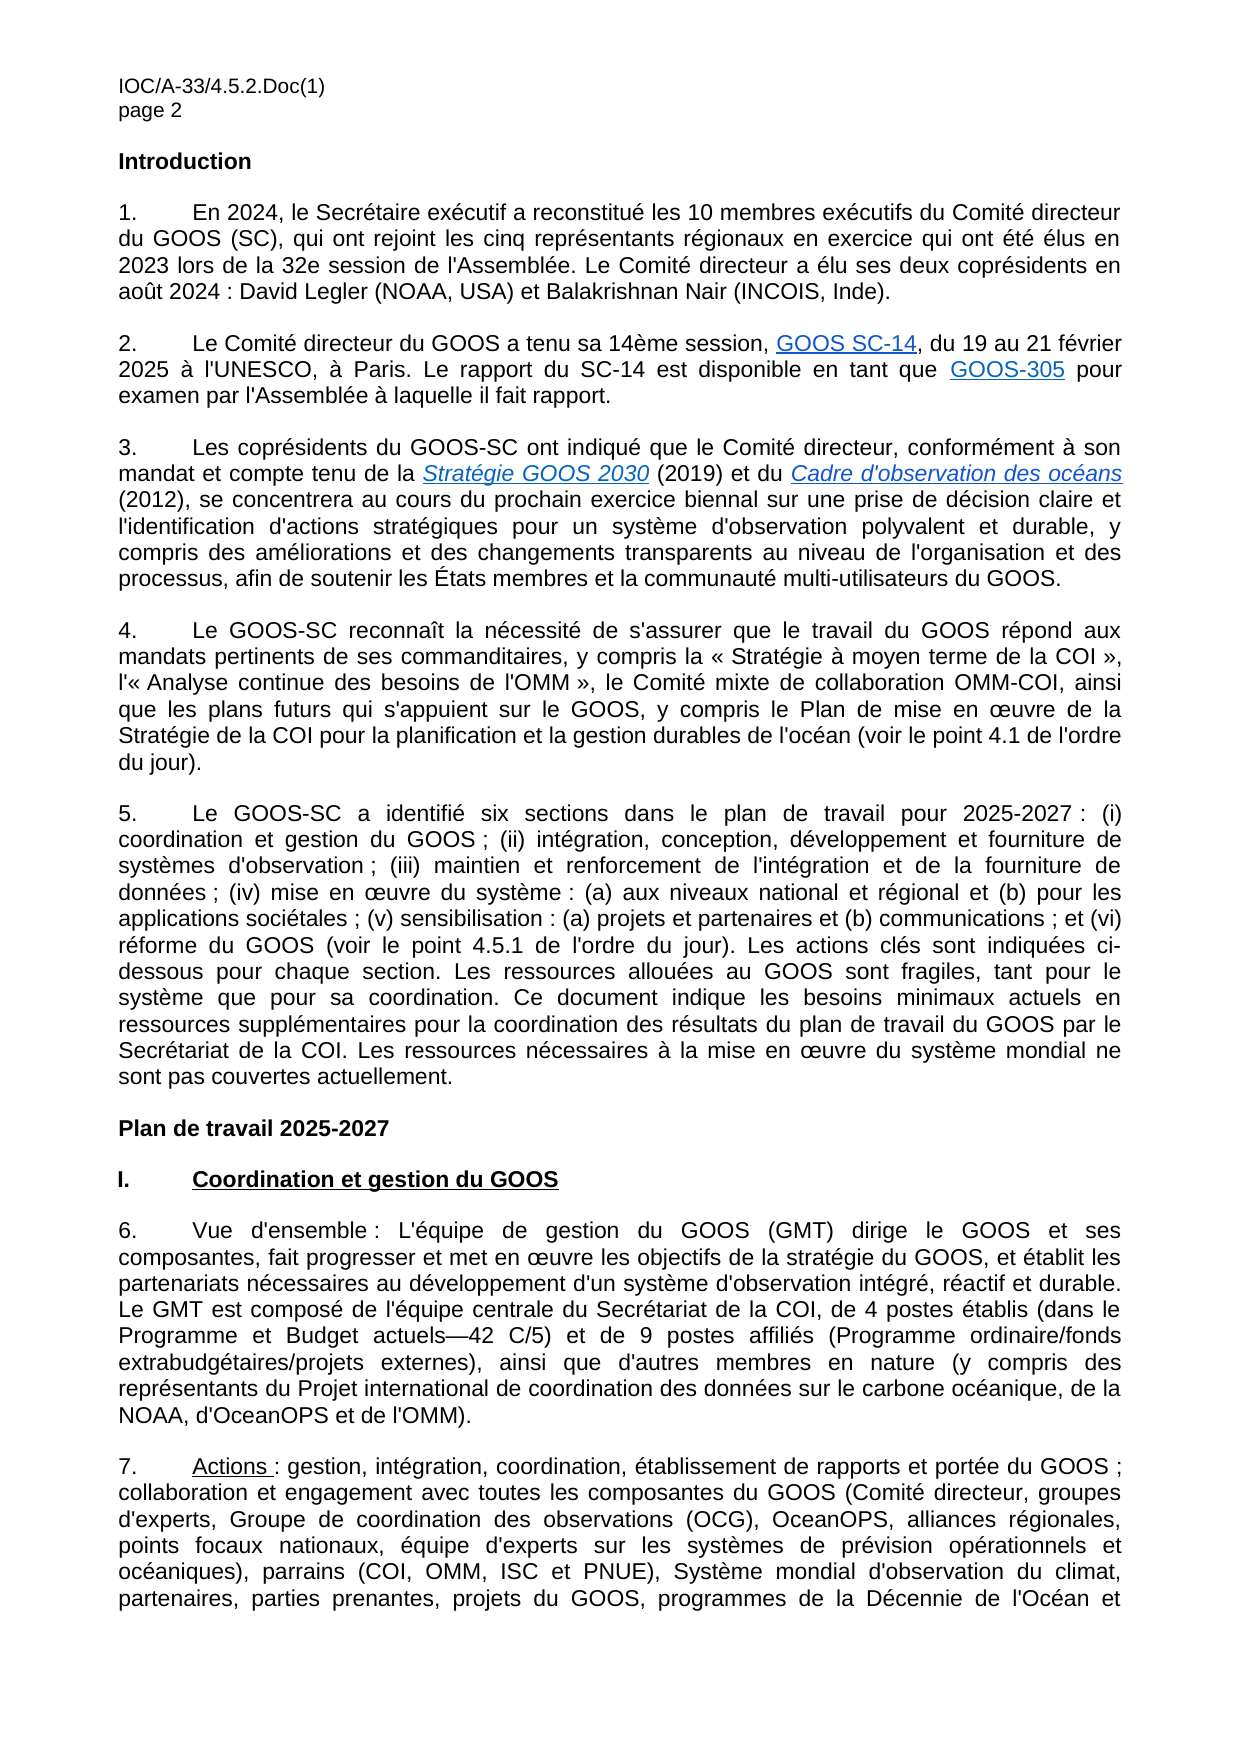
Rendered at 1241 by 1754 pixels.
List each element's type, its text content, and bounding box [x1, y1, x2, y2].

list Les coprésidents du GOOS-SC ont indiqué que le Comité directeur, conformément à son mandat et compte tenu de la Stratégie GOOS 2030 (2019) et du Cadre d'observation des océans (2012), se concentrera au cours du prochain exercice biennal sur une prise de décision claire et l'identification d'actions stratégiques pour un système d'observation polyvalent et durable, y compris des améliorations et des changements transparents au niveau de l'organisation et des processus, afin de soutenir les États membres et la communauté multi-utilisateurs du GOOS. [118, 433, 1122, 592]
list En 2024, le Secrétaire exécutif a reconstitué les 10 membres exécutifs du Comité directeur du GOOS (SC), qui ont rejoint les cinq représentants régionaux en exercice qui ont été élus en 2023 lors de la 32e session de l'Assemblée. Le Comité directeur a élu ses deux coprésidents en août 2024 : David Legler (NOAA, USA) et Balakrishnan Nair (INCOIS, Inde). [118, 199, 1122, 304]
subtitle Introduction [118, 148, 1122, 174]
list Vue d'ensemble : L'équipe de gestion du GOOS (GMT) dirige le GOOS et ses composantes, fait progresser et met en œuvre les objectifs de la stratégie du GOOS, et établit les partenariats nécessaires au développement d'un système d'observation intégré, réactif et durable. Le GMT est composé de l'équipe centrale du Secrétariat de la COI, de 4 postes établis (dans le Programme et Budget actuels—42 C/5) et de 9 postes affiliés (Programme ordinaire/fonds extrabudgétaires/projets externes), ainsi que d'autres membres en nature (y compris des représentants du Projet international de coordination des données sur le carbone océanique, de la NOAA, d'OceanOPS et de l'OMM). [118, 1217, 1122, 1428]
text Plan de travail 2025-2027 [118, 1115, 1122, 1141]
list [118, 1453, 1122, 1611]
list Coordination et gestion du GOOS [117, 1166, 1122, 1192]
list Le Comité directeur du GOOS a tenu sa 14ème session, GOOS SC-14, du 19 au 21 février 2025 à l'UNESCO, à Paris. Le rapport du SC-14 est disponible en tant que GOOS-305 pour examen par l'Assemblée à laquelle il fait rapport. [118, 329, 1122, 408]
list Le GOOS-SC a identifié six sections dans le plan de travail pour 2025-2027 : (i) coordination et gestion du GOOS ; (ii) intégration, conception, développement et fourniture de systèmes d'observation ; (iii) maintien et renforcement de l'intégration et de la fourniture de données ; (iv) mise en œuvre du système : (a) aux niveaux national et régional et (b) pour les applications sociétales ; (v) sensibilisation : (a) projets et partenaires et (b) communications ; et (vi) réforme du GOOS (voir le point 4.5.1 de l'ordre du jour). Les actions clés sont indiquées ci-dessous pour chaque section. Les ressources allouées au GOOS sont fragiles, tant pour le système que pour sa coordination. Ce document indique les besoins minimaux actuels en ressources supplémentaires pour la coordination des résultats du plan de travail du GOOS par le Secrétariat de la COI. Les ressources nécessaires à la mise en œuvre du système mondial ne sont pas couvertes actuellement. [118, 800, 1122, 1090]
list Le GOOS-SC reconnaît la nécessité de s'assurer que le travail du GOOS répond aux mandats pertinents de ses commanditaires, y compris la « Stratégie à moyen terme de la COI », l'« Analyse continue des besoins de l'OMM », le Comité mixte de collaboration OMM-COI, ainsi que les plans futurs qui s'appuient sur le GOOS, y compris le Plan de mise en œuvre de la Stratégie de la COI pour la planification et la gestion durables de l'océan (voir le point 4.1 de l'ordre du jour). [118, 617, 1122, 775]
